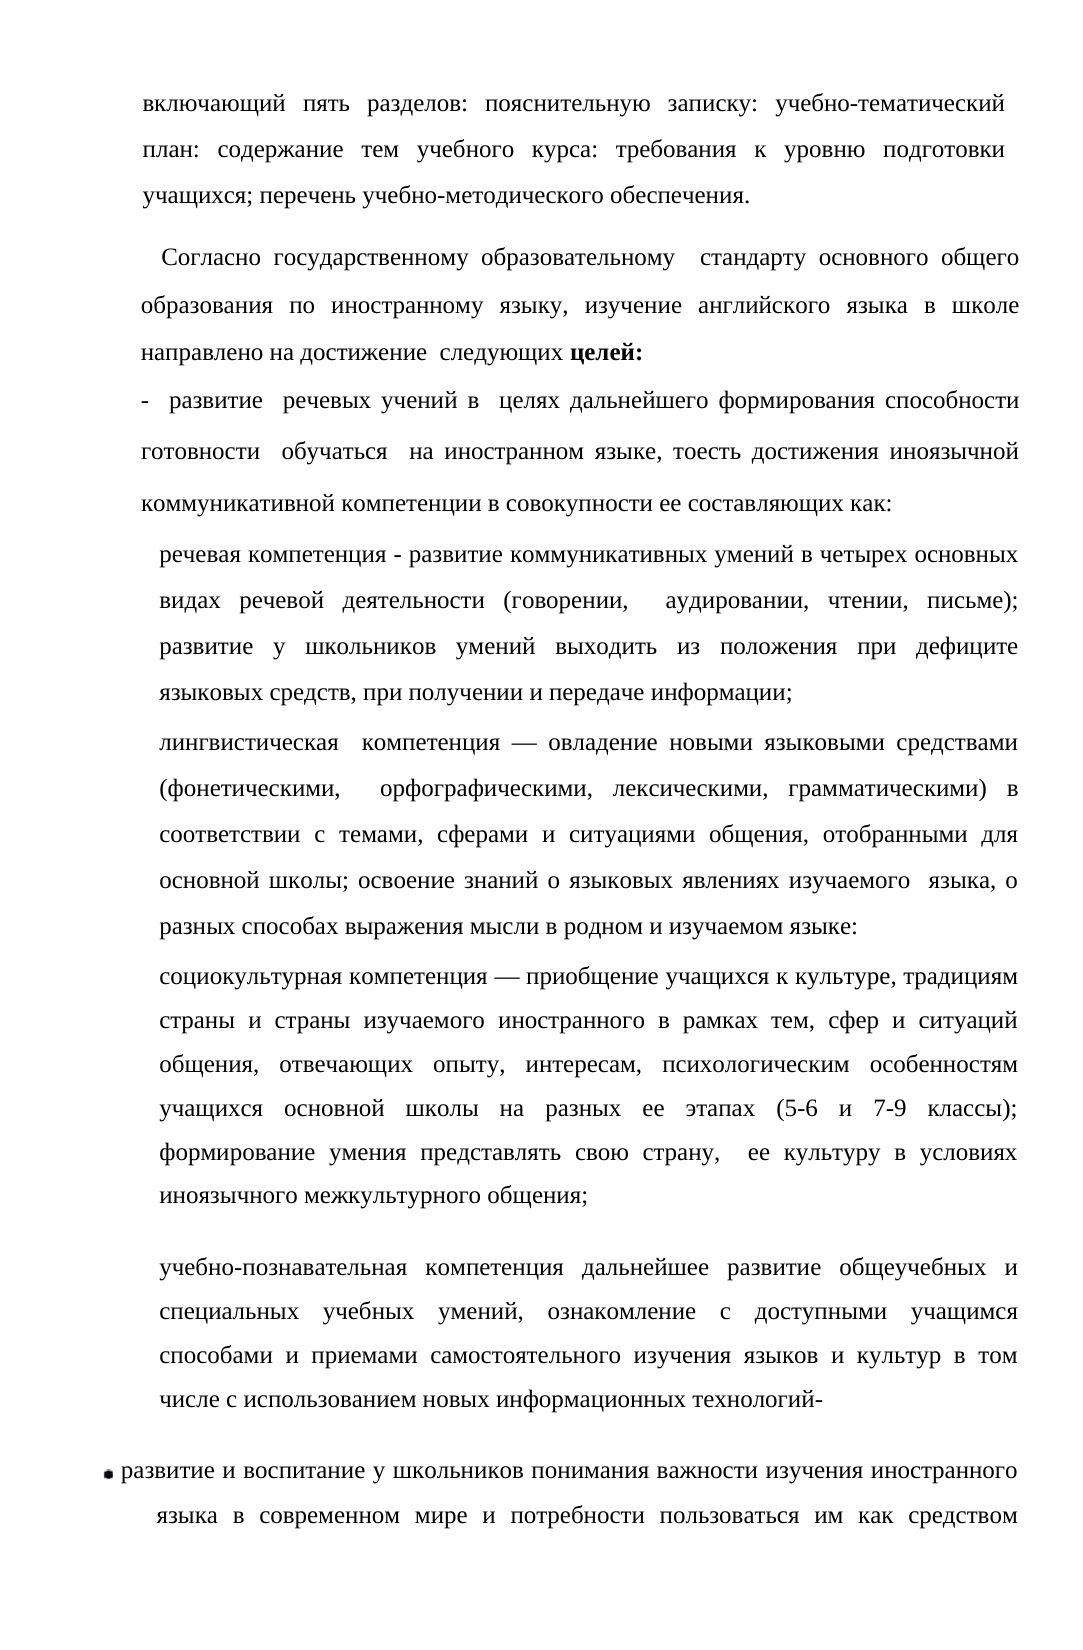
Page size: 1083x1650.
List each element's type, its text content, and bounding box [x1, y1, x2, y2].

text лингвистическая компетенция — овладение новыми языковыми средствами (фонетическими, орфографическими, лексическими, грамматическими) в соответствии с темами, сферами и ситуациями общения, отобранными для основной школы; освоение знаний о языковых явлениях изучаемого языка, о разных способах выражения мысли в родном и изучаемом языке: [159, 727, 1019, 940]
text учебно-познавательная компетенция дальнейшее развитие общеучебных и специальных учебных умений, ознакомление с доступными учащимся способами и приемами самостоятельного изучения языков и культур в том числе с использованием новых информационных технологий- [159, 1252, 1019, 1413]
text Согласно государственному образовательному стандарту основного общего образования по иностранному языку, изучение английского языка в школе направлено на достижение следующих целей: [141, 242, 1020, 366]
text - развитие речевых учений в целях дальнейшего формирования способности готовности обучаться на иностранном языке, тоесть достижения иноязычной коммуникативной компетенции в совокупности ее составляющих как: [141, 385, 1020, 517]
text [104, 1456, 1019, 1529]
text социокультурная компетенция — приобщение учащихся к культуре, традициям страны и страны изучаемого иностранного в рамках тем, сфер и ситуаций общения, отвечающих опыту, интересам, психологическим особенностям учащихся основной школы на разных ее этапах (5-6 и 7-9 классы); формирование умения представлять свою страну, ее культуру в условиях иноязычного межкультурного общения; [159, 961, 1019, 1209]
picture [103, 1469, 113, 1479]
text речевая компетенция - развитие коммуникативных умений в четырех основных видах речевой деятельности (говорении, аудировании, чтении, письме); развитие у школьников умений выходить из положения при дефиците языковых средств, при получении и передаче информации; [159, 539, 1019, 706]
text включающий пять разделов: пояснительную записку: учебно-тематический план: содержание тем учебного курса: требования к уровню подготовки учащихся; перечень учебно-методического обеспечения. [142, 88, 1006, 209]
